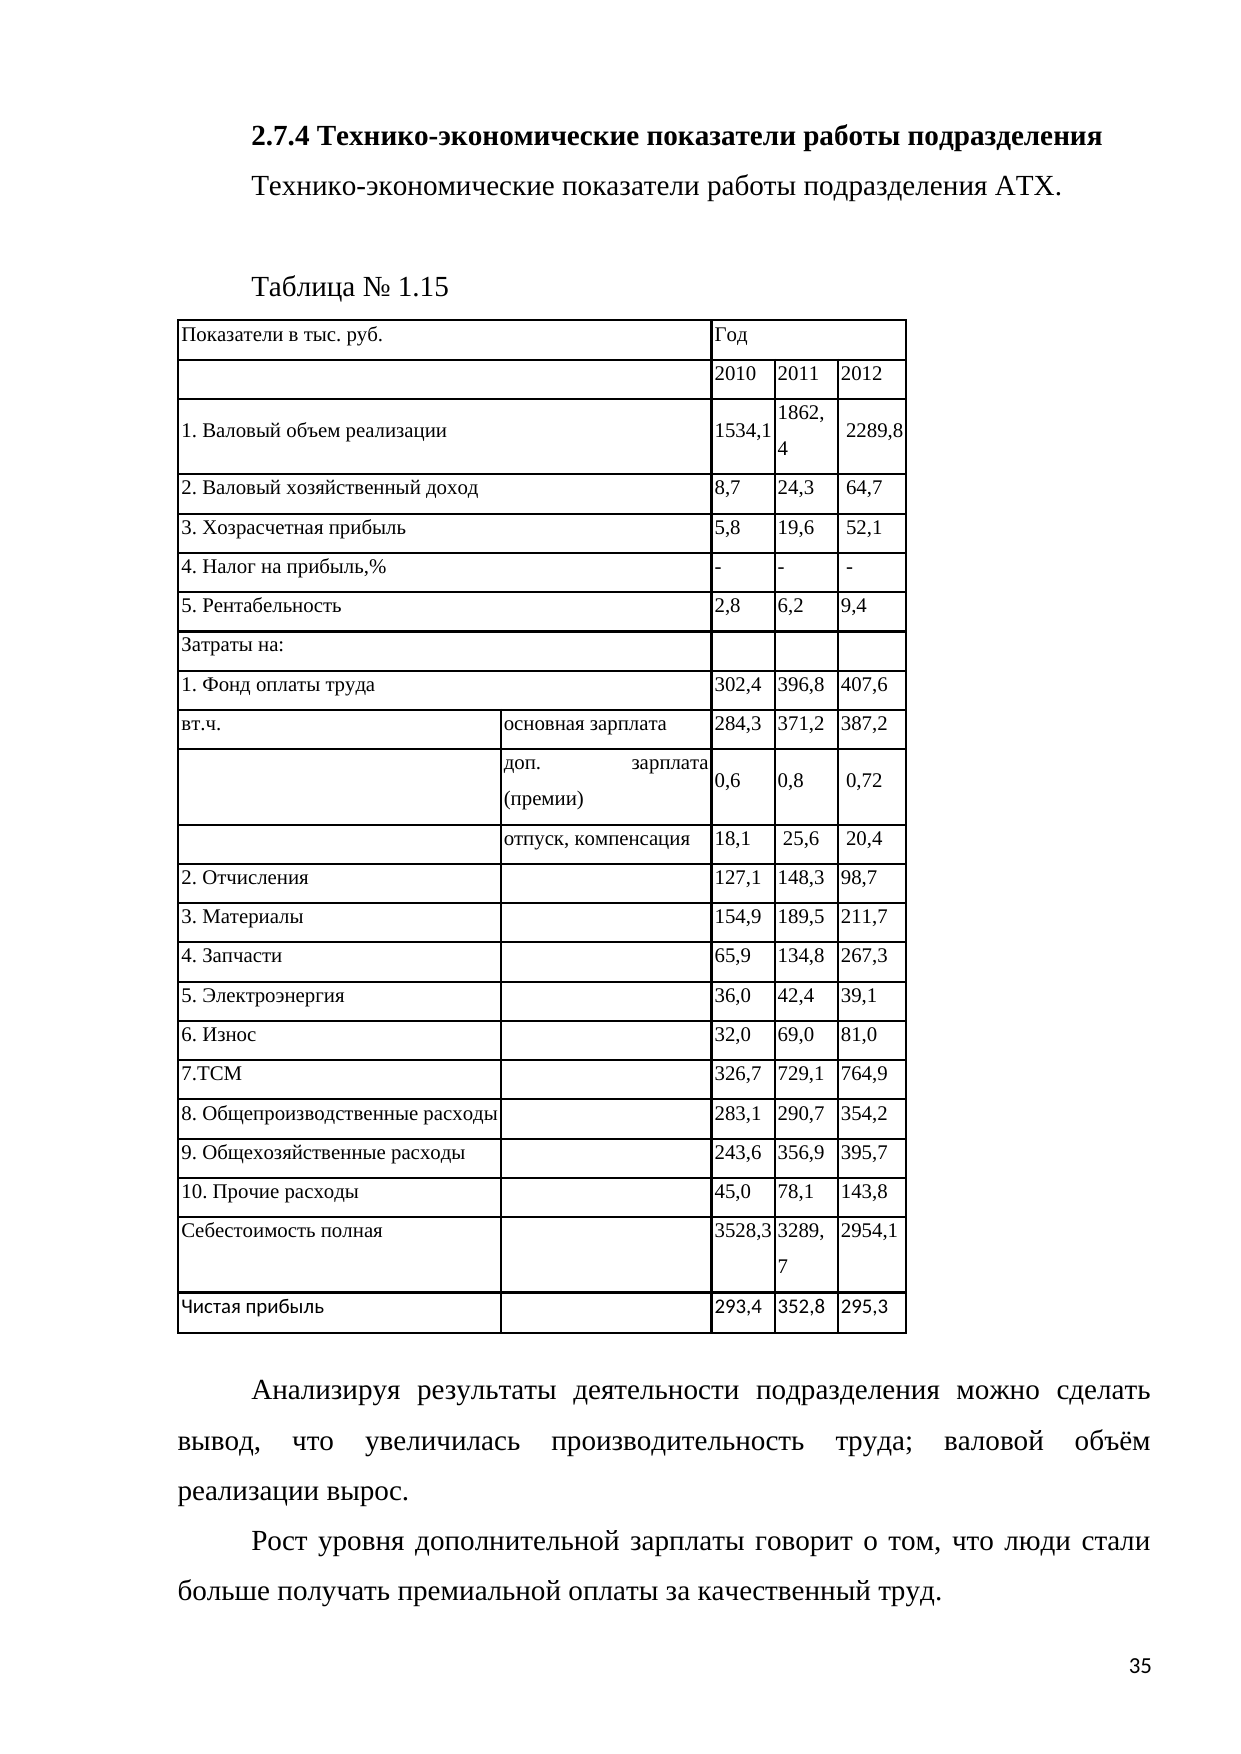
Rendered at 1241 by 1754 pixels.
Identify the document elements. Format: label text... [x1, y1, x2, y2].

text 2.7.4 Технико-экономические показатели работы подразделения [177, 118, 1152, 152]
table_cell 2,8 [713, 593, 774, 630]
table_cell - [776, 554, 837, 591]
table_header Показатели в тыс. руб. [179, 321, 710, 359]
table_cell 154,9 [713, 904, 774, 941]
table_cell - [713, 554, 774, 591]
table_cell Затраты на: [179, 633, 710, 669]
table_cell [502, 943, 710, 981]
table_cell 32,0 [713, 1022, 774, 1059]
table_cell 81,0 [839, 1022, 905, 1059]
table_cell 387,2 [839, 711, 905, 748]
table_cell 0,6 [713, 750, 774, 823]
table_cell 2012 [839, 361, 905, 398]
table_cell 395,7 [839, 1140, 905, 1177]
table_cell 1862,4 [776, 400, 837, 473]
table_cell 134,8 [776, 943, 837, 981]
table_cell 211,7 [839, 904, 905, 941]
table_cell 1. Фонд оплаты труда [179, 672, 710, 709]
table_cell 36,0 [713, 983, 774, 1020]
table_cell 42,4 [776, 983, 837, 1020]
table_cell Чистая прибыль [179, 1294, 500, 1332]
table_cell 2010 [713, 361, 774, 398]
table_cell 78,1 [776, 1179, 837, 1216]
table_cell 267,3 [839, 943, 905, 981]
table_cell 69,0 [776, 1022, 837, 1059]
text Анализируя результаты деятельности подразделения можно сделать вывод, что увеличилась производительность труда; валовой объём реализации вырос. [177, 1372, 1152, 1506]
table_cell [179, 361, 710, 398]
table_cell 148,3 [776, 865, 837, 902]
table_cell 189,5 [776, 904, 837, 941]
table_cell 354,2 [839, 1100, 905, 1138]
table_cell 302,4 [713, 672, 774, 709]
table_cell 4. Запчасти [179, 943, 500, 981]
table_cell 243,6 [713, 1140, 774, 1177]
table_cell Себестоимость полная [179, 1218, 500, 1291]
table_cell 3528,3 [713, 1218, 774, 1291]
table_cell 293,4 [713, 1294, 774, 1332]
table_cell 4. Налог на прибыль,% [179, 554, 710, 591]
table_cell 127,1 [713, 865, 774, 902]
table_cell 2011 [776, 361, 837, 398]
table_cell 283,1 [713, 1100, 774, 1138]
table_cell 20,4 [839, 826, 905, 863]
table_cell [776, 633, 837, 669]
table_cell 284,3 [713, 711, 774, 748]
table_cell 39,1 [839, 983, 905, 1020]
table_cell 2. Отчисления [179, 865, 500, 902]
text Рост уровня дополнительной зарплаты говорит о том, что люди стали больше получать премиальной оплаты за качественный труд. [177, 1523, 1152, 1607]
table_cell [502, 1294, 710, 1332]
table_cell 371,2 [776, 711, 837, 748]
table_cell 3. Материалы [179, 904, 500, 941]
table_cell [502, 904, 710, 941]
table_cell 9,4 [839, 593, 905, 630]
table_cell 9. Общехозяйственные расходы [179, 1140, 500, 1177]
table_cell 764,9 [839, 1061, 905, 1098]
table_cell 352,8 [776, 1294, 837, 1332]
table_cell 45,0 [713, 1179, 774, 1216]
table_cell 6. Износ [179, 1022, 500, 1059]
table_cell 5,8 [713, 515, 774, 552]
table_cell 8,7 [713, 475, 774, 512]
table_cell 2289,8 [839, 400, 905, 473]
table_cell доп. зарплата (премии) [502, 750, 710, 823]
table_cell 0,72 [839, 750, 905, 823]
table_cell 25,6 [776, 826, 837, 863]
table_cell 10. Прочие расходы [179, 1179, 500, 1216]
table_cell 143,8 [839, 1179, 905, 1216]
table_cell 24,3 [776, 475, 837, 512]
table_cell вт.ч. [179, 711, 500, 748]
table_cell 65,9 [713, 943, 774, 981]
table_cell [713, 633, 774, 669]
table_cell [502, 1061, 710, 1098]
table_cell 5. Электроэнергия [179, 983, 500, 1020]
table_cell [502, 1100, 710, 1138]
table_cell 326,7 [713, 1061, 774, 1098]
table_cell 8. Общепроизводственные расходы [179, 1100, 500, 1138]
table_cell [502, 1218, 710, 1291]
table_cell основная зарплата [502, 711, 710, 748]
table_cell 7.ТСМ [179, 1061, 500, 1098]
table_cell [502, 1140, 710, 1177]
table_header Год [713, 321, 905, 359]
table_cell 64,7 [839, 475, 905, 512]
table_cell 3. Хозрасчетная прибыль [179, 515, 710, 552]
text Технико-экономические показатели работы подразделения АТХ. [177, 168, 1152, 202]
table_cell 52,1 [839, 515, 905, 552]
text Таблица № 1.15 [177, 269, 1152, 303]
table_cell 5. Рентабельность [179, 593, 710, 630]
table_cell 356,9 [776, 1140, 837, 1177]
table_cell 1534,1 [713, 400, 774, 473]
table_cell [179, 826, 500, 863]
table_cell 98,7 [839, 865, 905, 902]
table_cell 6,2 [776, 593, 837, 630]
table_cell [179, 750, 500, 823]
table_cell 3289,7 [776, 1218, 837, 1291]
table_cell 729,1 [776, 1061, 837, 1098]
table_cell [502, 865, 710, 902]
table_cell 290,7 [776, 1100, 837, 1138]
table_cell [502, 1179, 710, 1216]
table_cell [502, 983, 710, 1020]
table_cell 407,6 [839, 672, 905, 709]
table_cell 19,6 [776, 515, 837, 552]
table_cell [839, 633, 905, 669]
table_cell 2. Валовый хозяйственный доход [179, 475, 710, 512]
table_cell 1. Валовый объем реализации [179, 400, 710, 473]
table_cell 0,8 [776, 750, 837, 823]
table_cell 396,8 [776, 672, 837, 709]
table_cell 2954,1 [839, 1218, 905, 1291]
table_cell 295,3 [839, 1294, 905, 1332]
table_cell - [839, 554, 905, 591]
table_cell 18,1 [713, 826, 774, 863]
table_cell отпуск, компенсация [502, 826, 710, 863]
table_cell [502, 1022, 710, 1059]
